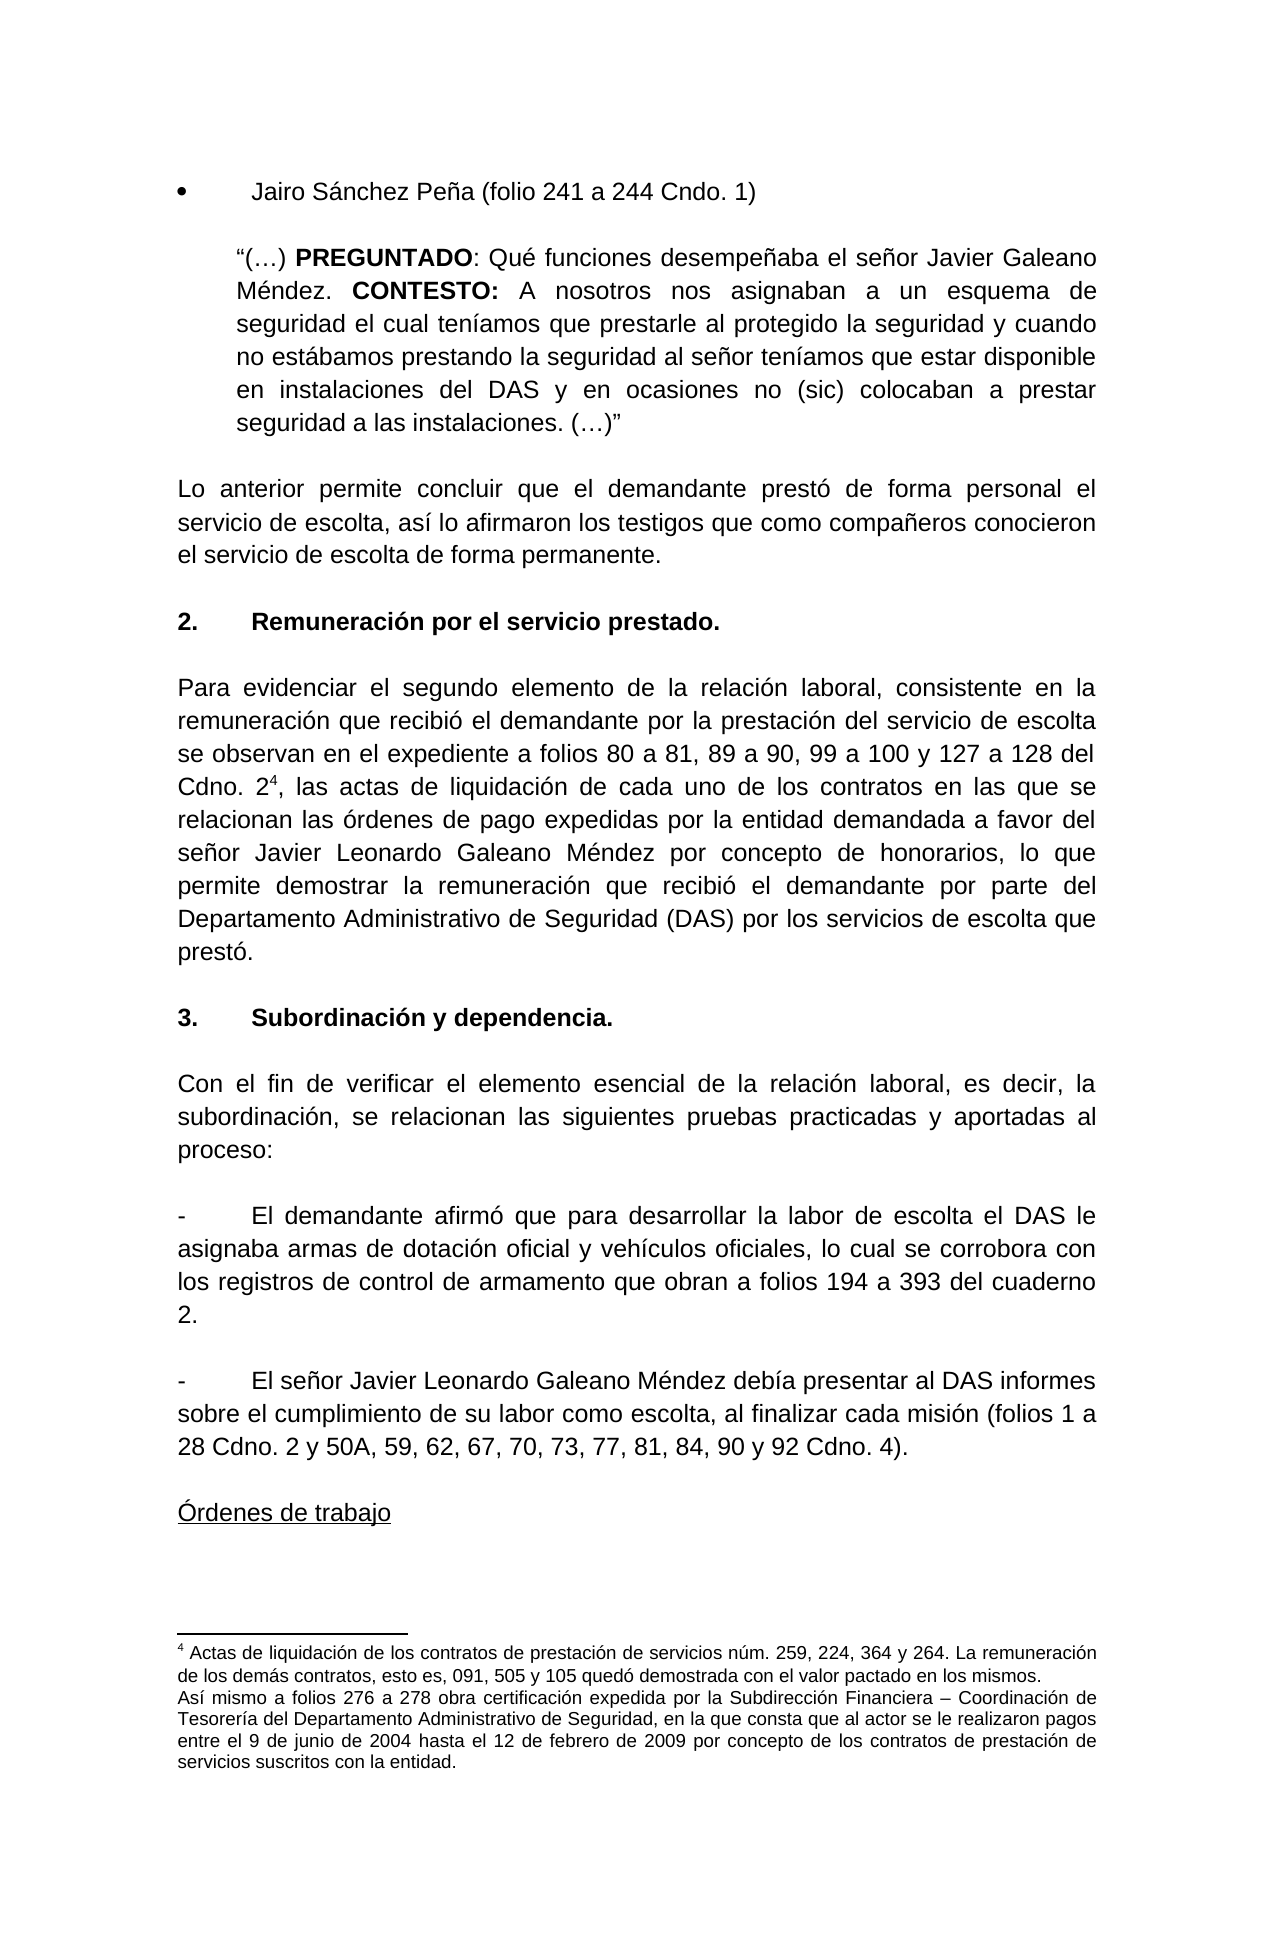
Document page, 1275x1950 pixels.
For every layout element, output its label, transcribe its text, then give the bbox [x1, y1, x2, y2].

list “(…) PREGUNTADO: Qué funciones desempeñaba el señor Javier Galeano Méndez. CONTESTO: A nosotros nos asignaban a un esquema de seguridad el cual teníamos que prestarle al protegido la seguridad y cuando no estábamos prestando la seguridad al señor teníamos que estar disponible en instalaciones del DAS y en ocasiones no (sic) colocaban a prestar seguridad a las instalaciones. (…)” [236, 243, 1098, 437]
list Subordinación y dependencia. [177, 1003, 1098, 1032]
list Órdenes de trabajo [177, 1498, 1098, 1527]
list Lo anterior permite concluir que el demandante prestó de forma personal el servicio de escolta, así lo afirmaron los testigos que como compañeros conocieron el servicio de escolta de forma permanente. [177, 474, 1098, 569]
list Para evidenciar el segundo elemento de la relación laboral, consistente en la remuneración que recibió el demandante por la prestación del servicio de escolta se observan en el expediente a folios 80 a 81, 89 a 90, 99 a 100 y 127 a 128 del Cdno. 2, las actas de liquidación de cada uno de los contratos en las que se relacionan las órdenes de pago expedidas por la entidad demandada a favor del señor Javier Leonardo Galeano Méndez por concepto de honorarios, lo que permite demostrar la remuneración que recibió el demandante por parte del Departamento Administrativo de Seguridad (DAS) por los servicios de escolta que prestó. [177, 673, 1098, 966]
list Remuneración por el servicio prestado. [177, 607, 1098, 635]
list Con el fin de verificar el elemento esencial de la relación laboral, es decir, la subordinación, se relacionan las siguientes pruebas practicadas y aportadas al proceso: [177, 1069, 1098, 1164]
list Jairo Sánchez Peña (folio 241 a 244 Cndo. 1) [177, 177, 1098, 206]
list El demandante afirmó que para desarrollar la labor de escolta el DAS le asignaba armas de dotación oficial y vehículos oficiales, lo cual se corrobora con los registros de control de armamento que obran a folios 194 a 393 del cuaderno 2. [177, 1201, 1098, 1329]
list El señor Javier Leonardo Galeano Méndez debía presentar al DAS informes sobre el cumplimiento de su labor como escolta, al finalizar cada misión (folios 1 a 28 Cdno. 2 y 50A, 59, 62, 67, 70, 73, 77, 81, 84, 90 y 92 Cdno. 4). [177, 1366, 1098, 1461]
